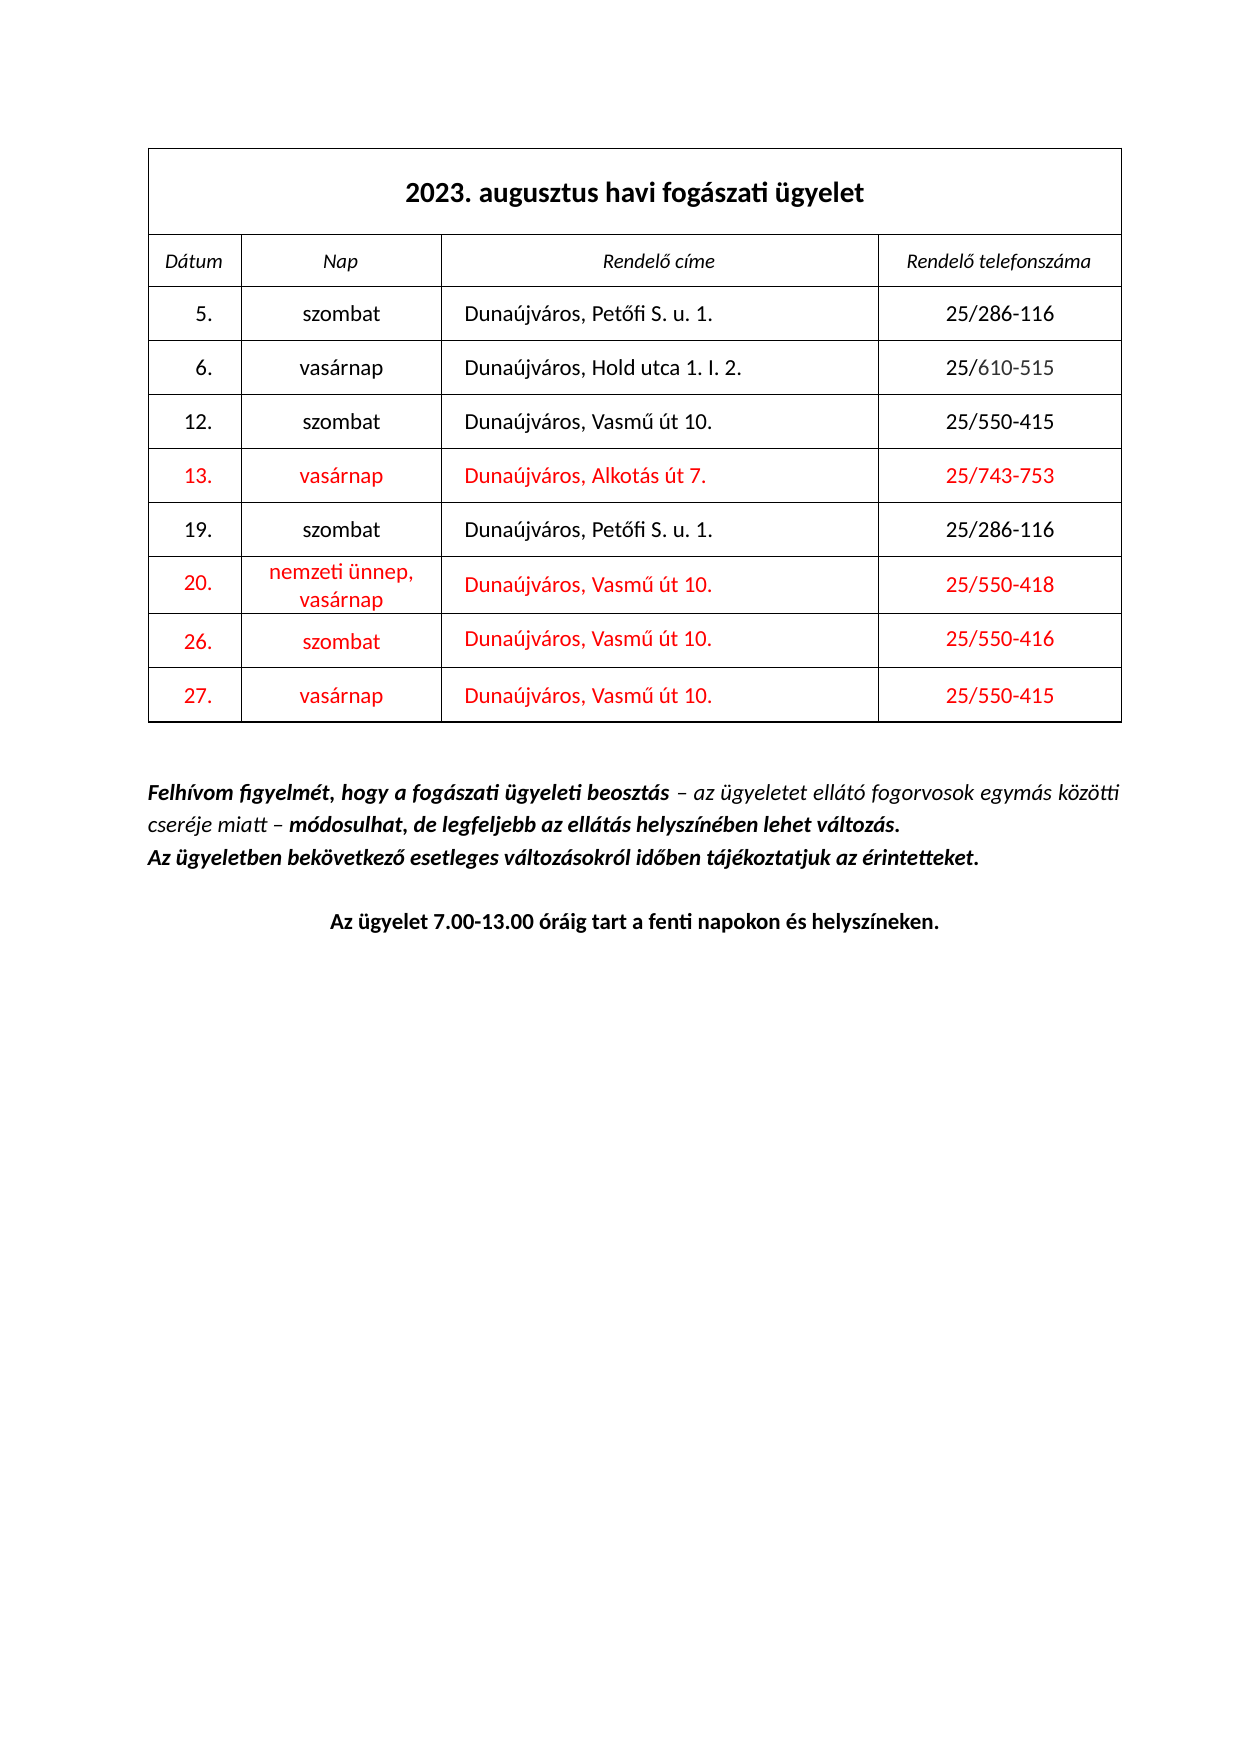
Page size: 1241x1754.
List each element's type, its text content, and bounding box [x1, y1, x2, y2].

table_cell 26. [149, 614, 241, 667]
table_cell 6. [149, 341, 241, 394]
table_cell 20. [149, 557, 241, 613]
table_cell szombat [242, 614, 441, 667]
text Felhívom figyelmét, hogy a fogászati ügyeleti beosztás – az ügyeletet ellátó fogorvosok egymás közötti cseréje miatt – módosulhat, de legfeljebb az ellátás helyszínében lehet változás. [148, 778, 1122, 839]
table_cell Dunaújváros, Alkotás út 7. [442, 449, 878, 502]
table_cell nemzeti ünnep, vasárnap [242, 557, 441, 613]
table_cell 13. [149, 449, 241, 502]
table_cell 27. [149, 668, 241, 721]
table_cell Dunaújváros, Vasmű út 10. [442, 557, 878, 613]
text Az ügyelet 7.00-13.00 óráig tart a fenti napokon és helyszíneken. [148, 907, 1122, 935]
table_cell 25/610-515 [879, 341, 1121, 394]
table_cell szombat [242, 287, 441, 340]
table_cell vasárnap [242, 341, 441, 394]
table_cell szombat [242, 503, 441, 556]
table_cell Dunaújváros, Vasmű út 10. [442, 614, 878, 667]
table_cell 25/550-415 [879, 668, 1121, 721]
table_cell 25/743-753 [879, 449, 1121, 502]
table_cell vasárnap [242, 668, 441, 721]
table_cell Nap [242, 235, 441, 286]
table_header 2023. augusztus havi fogászati ügyelet [149, 149, 1121, 234]
table_cell Rendelő telefonszáma [879, 235, 1121, 286]
table_cell vasárnap [242, 449, 441, 502]
table_cell 5. [149, 287, 241, 340]
table_cell 19. [149, 503, 241, 556]
table_cell Dunaújváros, Petőfi S. u. 1. [442, 287, 878, 340]
table_cell Dunaújváros, Hold utca 1. I. 2. [442, 341, 878, 394]
table_cell Dátum [149, 235, 241, 286]
table_cell Rendelő címe [442, 235, 878, 286]
table_cell 25/286-116 [879, 287, 1121, 340]
table_cell Dunaújváros, Vasmű út 10. [442, 395, 878, 448]
table_cell 25/550-416 [879, 614, 1121, 667]
table_cell Dunaújváros, Vasmű út 10. [442, 668, 878, 721]
table_cell szombat [242, 395, 441, 448]
text Az ügyeletben bekövetkező esetleges változásokról időben tájékoztatjuk az érintetteket. [148, 843, 1122, 871]
table_cell 25/550-418 [879, 557, 1121, 613]
table_cell Dunaújváros, Petőfi S. u. 1. [442, 503, 878, 556]
table_cell 25/286-116 [879, 503, 1121, 556]
table_cell 25/550-415 [879, 395, 1121, 448]
table_cell 12. [149, 395, 241, 448]
